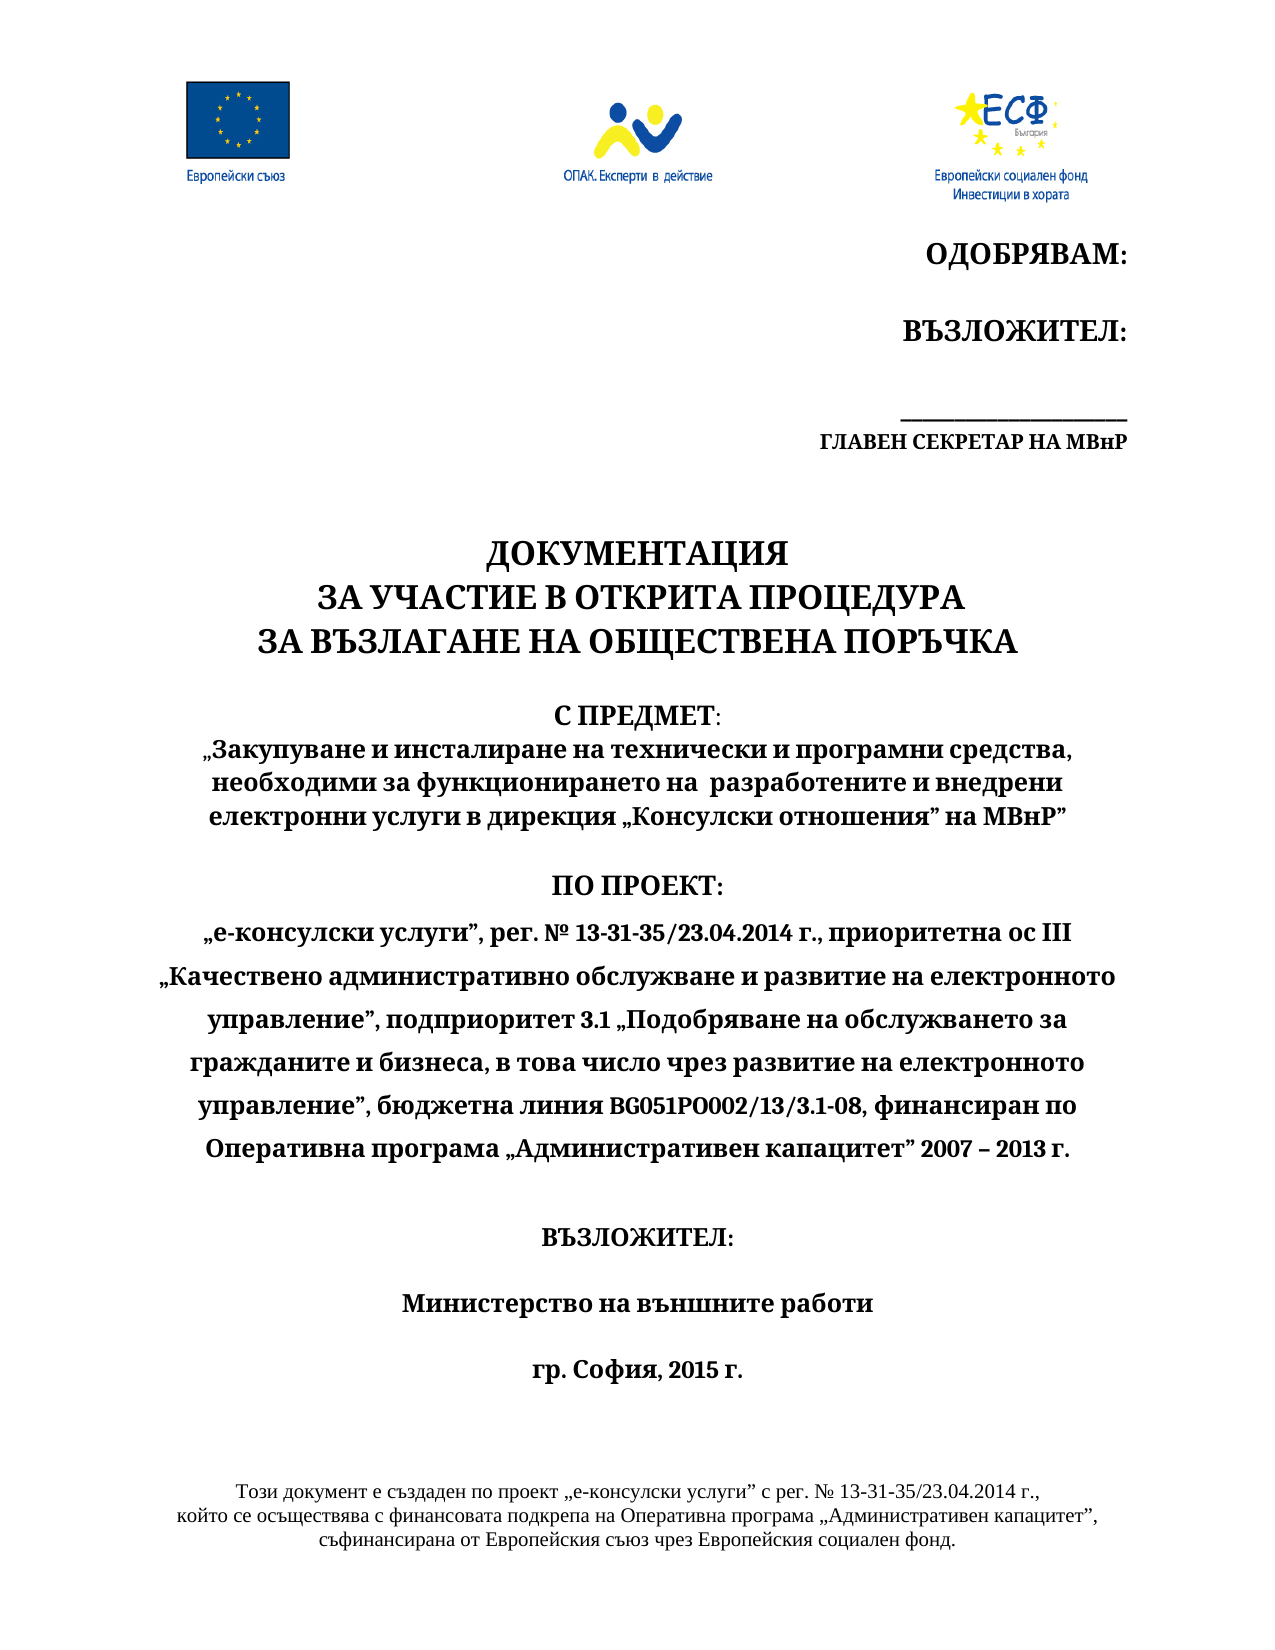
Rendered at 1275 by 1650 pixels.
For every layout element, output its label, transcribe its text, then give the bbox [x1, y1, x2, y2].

text ВЪЗЛОЖИТЕЛ: [148, 1224, 1127, 1252]
text „е-консулски услуги”, рег. № 13-31-35/23.04.2014 г., приоритетна ос ІІІ „Качествено административно обслужване и развитие на електронното управление”, подприоритет 3.1 „Подобряване на обслужването за гражданите и бизнеса, в това число чрез развитие на електронното управление”, бюджетна линия BG051PO002/13/3.1-08, финансиран по Оперативна програма „Административен капацитет” 2007 – 2013 г. [148, 919, 1127, 1164]
picture [147, 75, 1120, 210]
text гр. София, 2015 г. [148, 1356, 1127, 1384]
text ЗА УЧАСТИЕ В ОТКРИТА ПРОЦЕДУРА [148, 579, 1127, 618]
text ЗА ВЪЗЛАГАНЕ НА ОБЩЕСТВЕНА ПОРЪЧКА [148, 623, 1127, 662]
text ВЪЗЛОЖИТЕЛ: [298, 315, 1127, 349]
text ПО ПРОЕКТ: [148, 871, 1127, 902]
text _____________________ [373, 392, 1127, 426]
text Министерство на външните работи [148, 1290, 1127, 1318]
text ДОКУМЕНТАЦИЯ [148, 535, 1127, 574]
text С ПРЕДМЕТ: [148, 701, 1127, 732]
text Главен секретар на МВнР [448, 431, 1127, 455]
text ОДОБРЯВАМ: [298, 238, 1127, 272]
text „Закупуване и инсталиране на технически и програмни средства, необходими за функционирането на разработените и внедрени електронни услуги в дирекция „Консулски отношения” на МВнР” [148, 736, 1127, 831]
